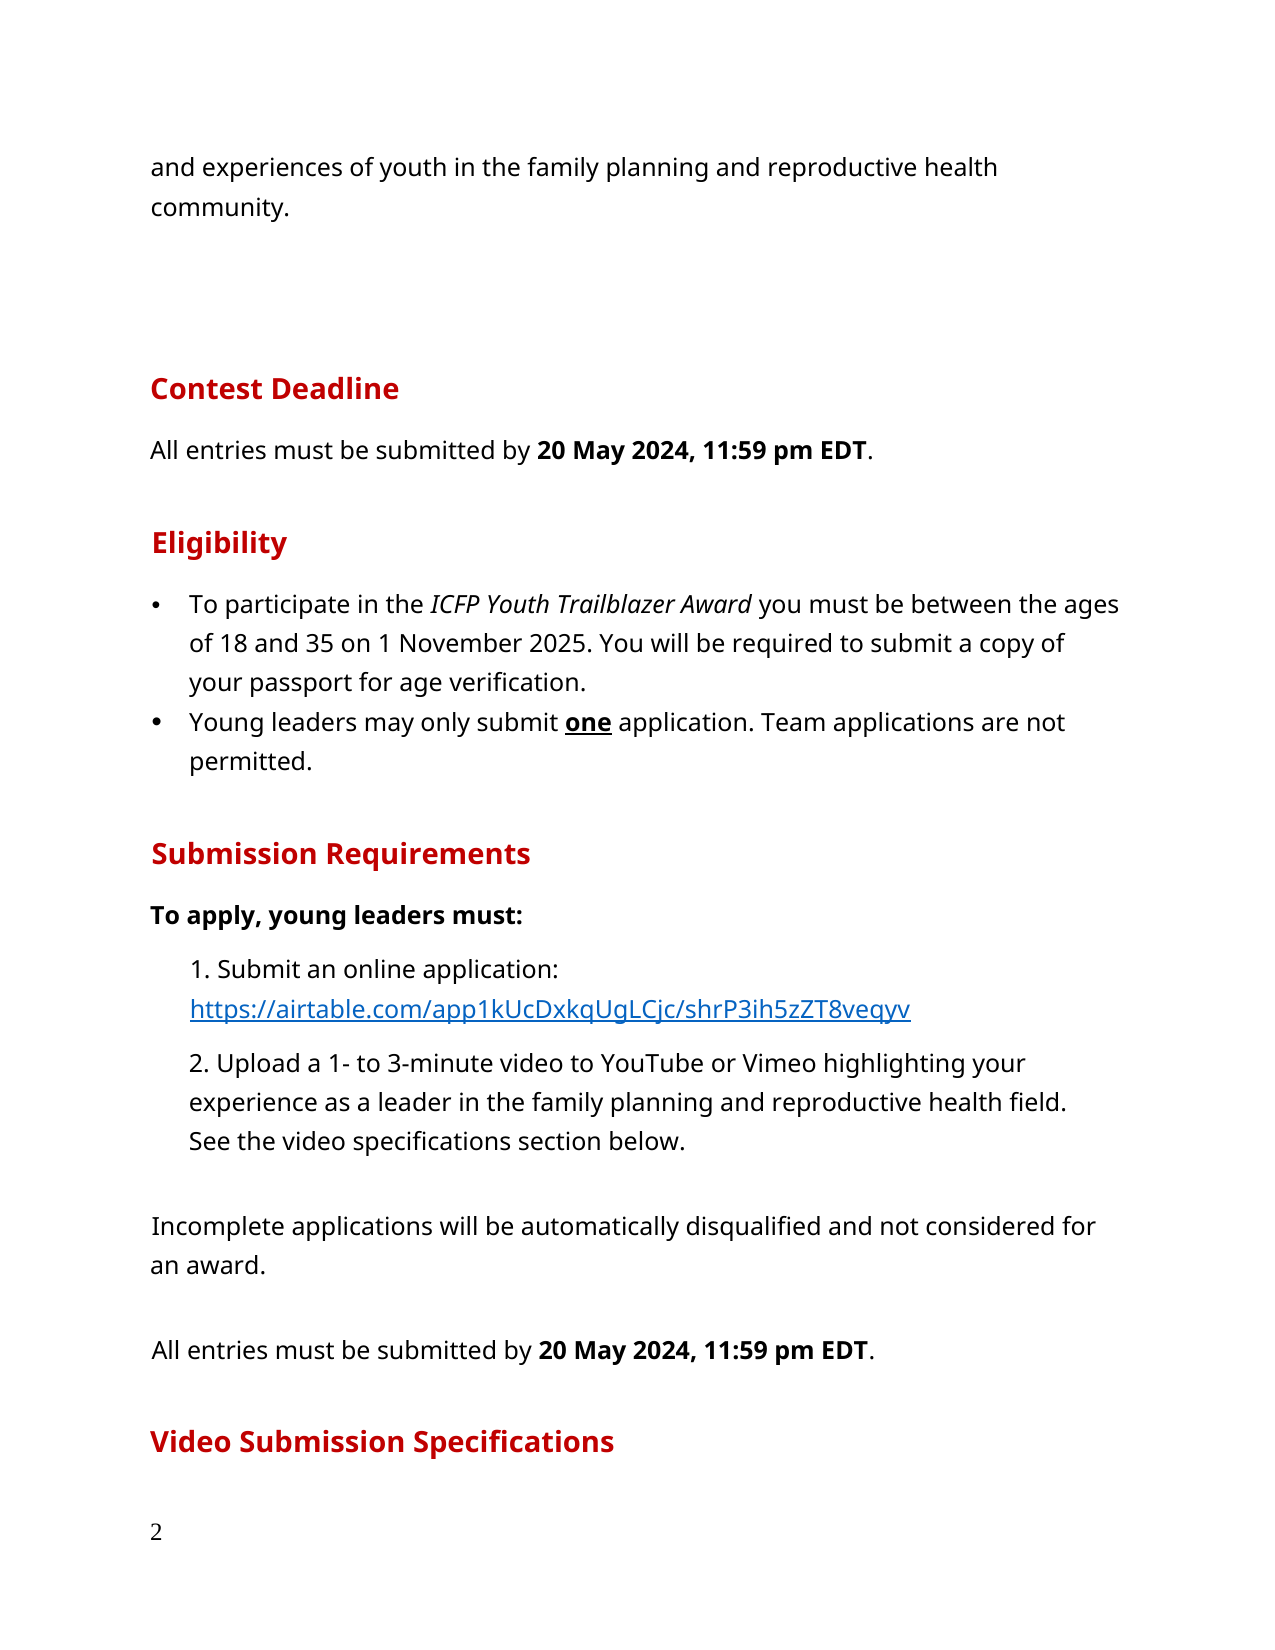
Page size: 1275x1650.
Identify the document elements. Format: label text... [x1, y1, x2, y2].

text Submission Requirements [151, 833, 1125, 873]
text To apply, young leaders must: [150, 898, 1125, 932]
list To participate in the ICFP Youth Trailblazer Award you must be between the ages of 18 and 35 on 1 November 2025. You will be required to submit a copy of your passport for age verification. [151, 587, 1125, 699]
text Video Submission Specifications [150, 1421, 1125, 1461]
text Contest Deadline [150, 368, 1125, 408]
text 2. Upload a 1- to 3-minute video to YouTube or Vimeo highlighting your experience as a leader in the family planning and reproductive health field. See the video specifications section below. [189, 1046, 1107, 1158]
text 1. Submit an online application: https://airtable.com/app1kUcDxkqUgLCjc/shrP3ih5zZT8veqyv [189, 952, 1125, 1025]
text All entries must be submitted by 20 May 2024, 11:59 pm EDT. [150, 433, 1125, 467]
list Young leaders may only submit one application. Team applications are not permitted. [151, 704, 1125, 778]
text All entries must be submitted by 20 May 2024, 11:59 pm EDT. [150, 1332, 1125, 1366]
text Eligibility [151, 522, 1125, 562]
text Incomplete applications will be automatically disqualified and not considered for an award. [150, 1208, 1125, 1282]
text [150, 150, 1116, 223]
